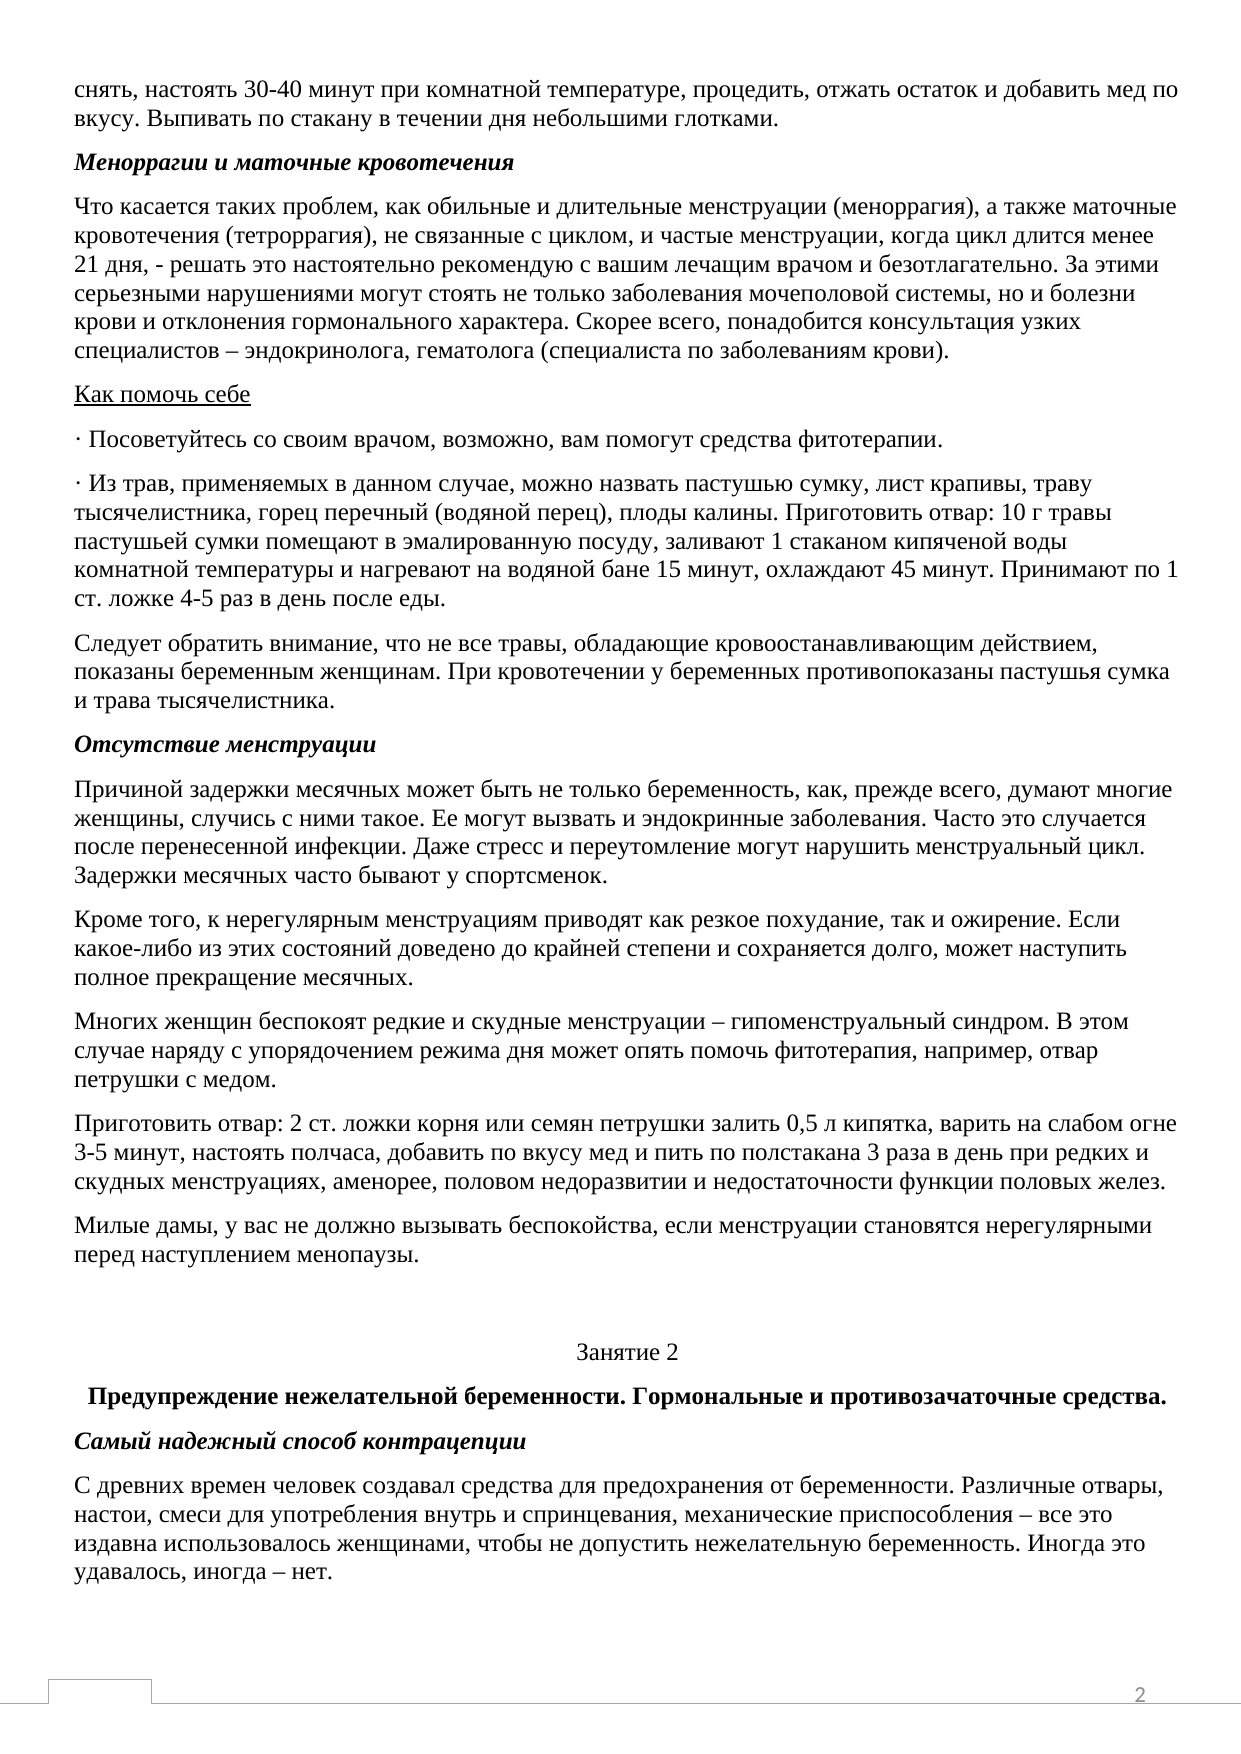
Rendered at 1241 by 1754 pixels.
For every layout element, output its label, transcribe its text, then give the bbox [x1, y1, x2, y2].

text Кроме того, к нерегулярным менструациям приводят как резкое похудание, так и ожирение. Если какое-либо из этих состояний доведено до крайней степени и сохраняется долго, может наступить полное прекращение месячных. [74, 904, 1181, 991]
text · Посоветуйтесь со своим врачом, возможно, вам помогут средства фитотерапии. [74, 424, 1181, 453]
text Занятие 2 [74, 1337, 1181, 1366]
text Предупреждение нежелательной беременности. Гормональные и противозачаточные средства. [74, 1381, 1181, 1410]
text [74, 74, 1181, 131]
text Приготовить отвар: 2 ст. ложки корня или семян петрушки залить 0,5 л кипятка, варить на слабом огне 3-5 минут, настоять полчаса, добавить по вкусу мед и пить по полстакана 3 раза в день при редких и скудных менструациях, аменорее, половом недоразвитии и недостаточности функции половых желез. [74, 1108, 1181, 1194]
text Отсутствие менструации [74, 729, 1181, 758]
text С древних времен человек создавал средства для предохранения от беременности. Различные отвары, настои, смеси для употребления внутрь и спринцевания, механические приспособления – все это издавна использовалось женщинами, чтобы не допустить нежелательную беременность. Иногда это удавалось, иногда – нет. [74, 1470, 1181, 1585]
text Как помочь себе [74, 379, 1181, 408]
text Многих женщин беспокоят редкие и скудные менструации – гипоменструальный синдром. В этом случае наряду с упорядочением режима дня может опять помочь фитотерапия, например, отвар петрушки с медом. [74, 1006, 1181, 1093]
text Причиной задержки месячных может быть не только беременность, как, прежде всего, думают многие женщины, случись с ними такое. Ее могут вызвать и эндокринные заболевания. Часто это случается после перенесенной инфекции. Даже стресс и переутомление могут нарушить менструальный цикл. Задержки месячных часто бывают у спортсменок. [74, 774, 1181, 889]
text Что касается таких проблем, как обильные и длительные менструации (меноррагия), а также маточные кровотечения (тетроррагия), не связанные с циклом, и частые менструации, когда цикл длится менее 21 дня, - решать это настоятельно рекомендую с вашим лечащим врачом и безотлагательно. За этими серьезными нарушениями могут стоять не только заболевания мочеполовой системы, но и болезни крови и отклонения гормонального характера. Скорее всего, понадобится консультация узких специалистов – эндокринолога, гематолога (специалиста по заболеваниям крови). [74, 191, 1181, 364]
text Милые дамы, у вас не должно вызывать беспокойства, если менструации становятся нерегулярными перед наступлением менопаузы. [74, 1210, 1181, 1268]
text Меноррагии и маточные кровотечения [74, 147, 1181, 176]
text Самый надежный способ контрацепции [74, 1426, 1181, 1454]
text Следует обратить внимание, что не все травы, обладающие кровоостанавливающим действием, показаны беременным женщинам. При кровотечении у беременных противопоказаны пастушья сумка и трава тысячелистника. [74, 628, 1181, 714]
text · Из трав, применяемых в данном случае, можно назвать пастушью сумку, лист крапивы, траву тысячелистника, горец перечный (водяной перец), плоды калины. Приготовить отвар: 10 г травы пастушьей сумки помещают в эмалированную посуду, заливают 1 стаканом кипяченой воды комнатной температуры и нагревают на водяной бане 15 минут, охлаждают 45 минут. Принимают по 1 ст. ложке 4-5 раз в день после еды. [74, 468, 1181, 612]
